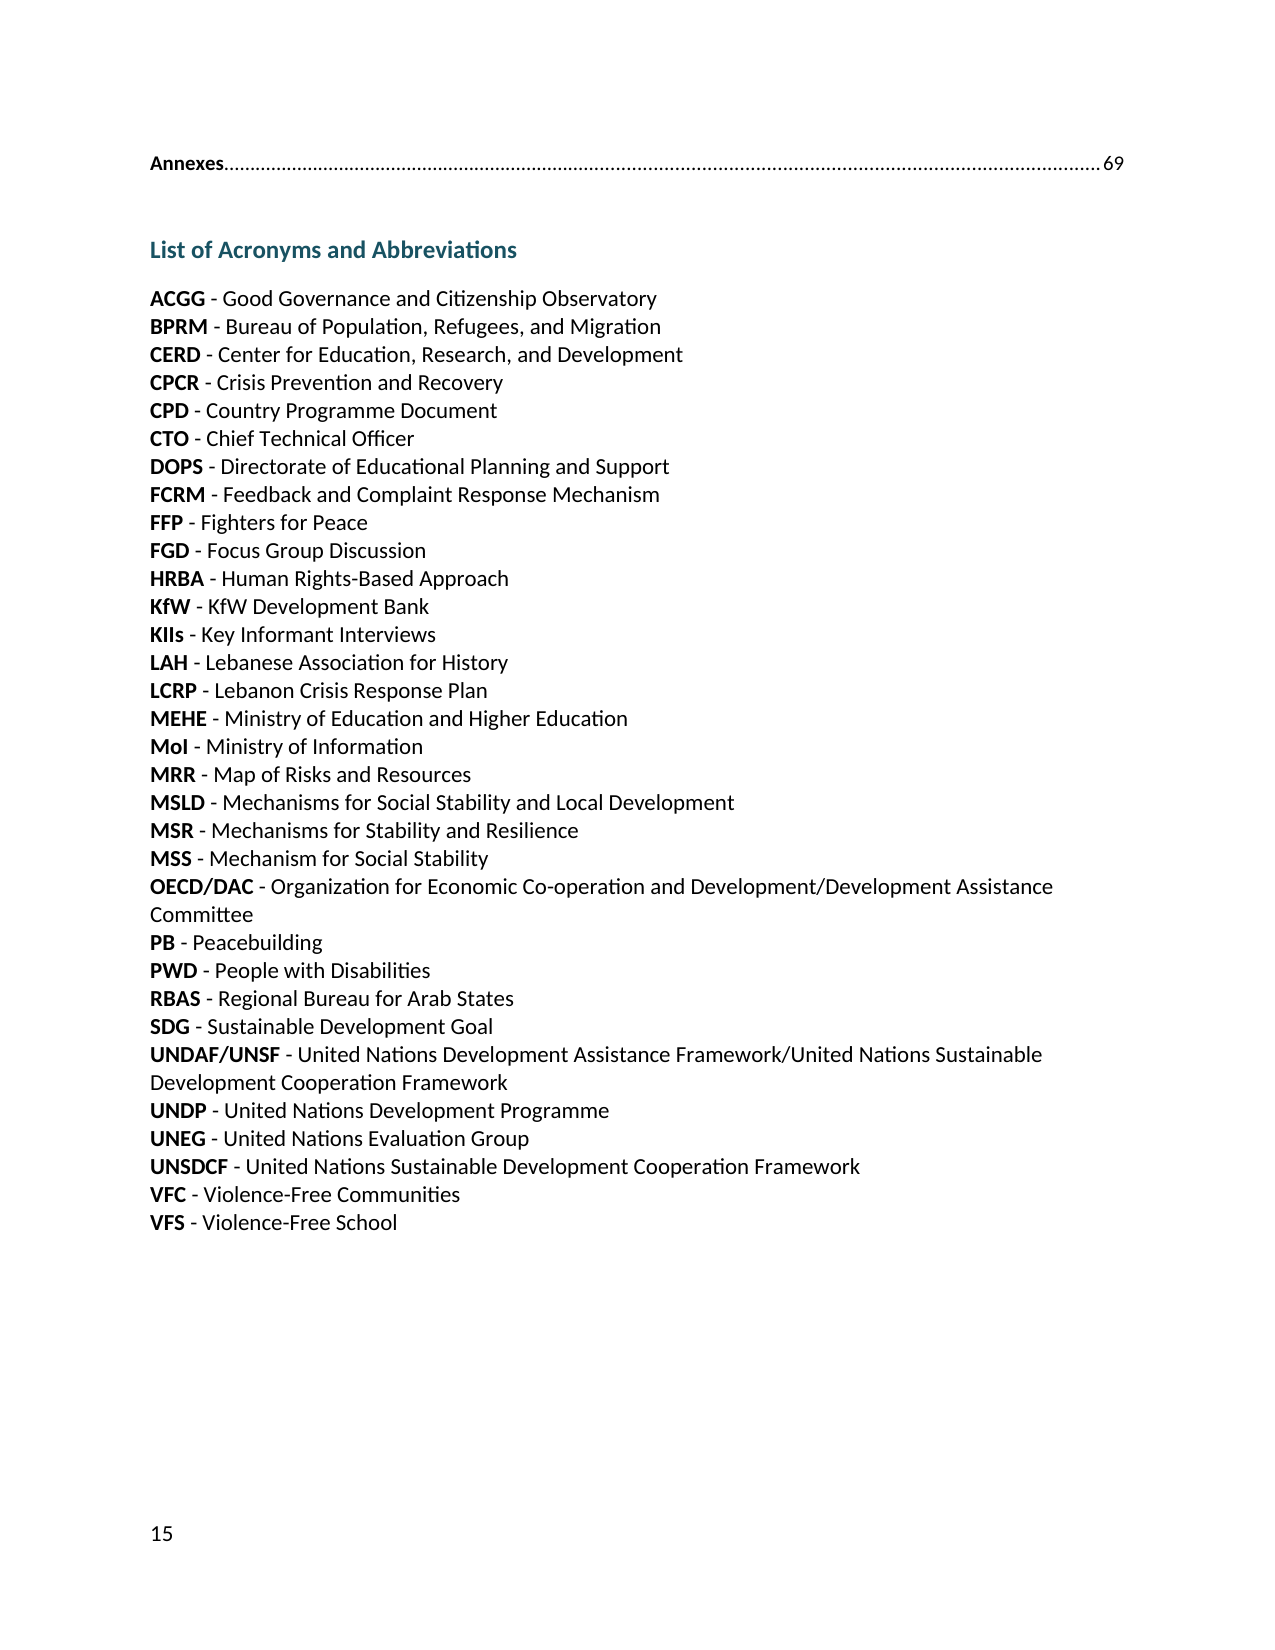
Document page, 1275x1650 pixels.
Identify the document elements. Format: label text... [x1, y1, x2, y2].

text UNEG - United Nations Evaluation Group [150, 1124, 1125, 1152]
text FGD - Focus Group Discussion [150, 536, 1125, 564]
text KfW - KfW Development Bank [150, 592, 1125, 620]
text OECD/DAC - Organization for Economic Co-operation and Development/Development Assistance Committee [150, 872, 1125, 928]
text UNSDCF - United Nations Sustainable Development Cooperation Framework [150, 1152, 1125, 1180]
text FFP - Fighters for Peace [150, 508, 1125, 536]
text LAH - Lebanese Association for History [150, 648, 1125, 676]
text VFS - Violence-Free School [150, 1208, 1125, 1236]
text SDG - Sustainable Development Goal [150, 1012, 1125, 1040]
text MoI - Ministry of Information [150, 732, 1125, 760]
text RBAS - Regional Bureau for Arab States [150, 984, 1125, 1012]
text CTO - Chief Technical Officer [150, 424, 1125, 452]
text FCRM - Feedback and Complaint Response Mechanism [150, 480, 1125, 508]
text CERD - Center for Education, Research, and Development [150, 340, 1125, 368]
text VFC - Violence-Free Communities [150, 1180, 1125, 1208]
text BPRM - Bureau of Population, Refugees, and Migration [150, 312, 1125, 340]
text PWD - People with Disabilities [150, 956, 1125, 984]
text CPCR - Crisis Prevention and Recovery [150, 368, 1125, 396]
text ACGG - Good Governance and Citizenship Observatory [150, 284, 1125, 312]
text KIIs - Key Informant Interviews [150, 620, 1125, 648]
text UNDP - United Nations Development Programme [150, 1096, 1125, 1124]
text MSR - Mechanisms for Stability and Resilience [150, 816, 1125, 844]
text PB - Peacebuilding [150, 928, 1125, 956]
text MSLD - Mechanisms for Social Stability and Local Development [150, 788, 1125, 816]
text MEHE - Ministry of Education and Higher Education [150, 704, 1125, 732]
text MSS - Mechanism for Social Stability [150, 844, 1125, 872]
text List of Acronyms and Abbreviations [150, 234, 1125, 265]
text LCRP - Lebanon Crisis Response Plan [150, 676, 1125, 704]
text CPD - Country Programme Document [150, 396, 1125, 424]
text MRR - Map of Risks and Resources [150, 760, 1125, 788]
text UNDAF/UNSF - United Nations Development Assistance Framework/United Nations Sustainable Development Cooperation Framework [150, 1040, 1125, 1096]
text DOPS - Directorate of Educational Planning and Support [150, 452, 1125, 480]
text HRBA - Human Rights-Based Approach [150, 564, 1125, 592]
